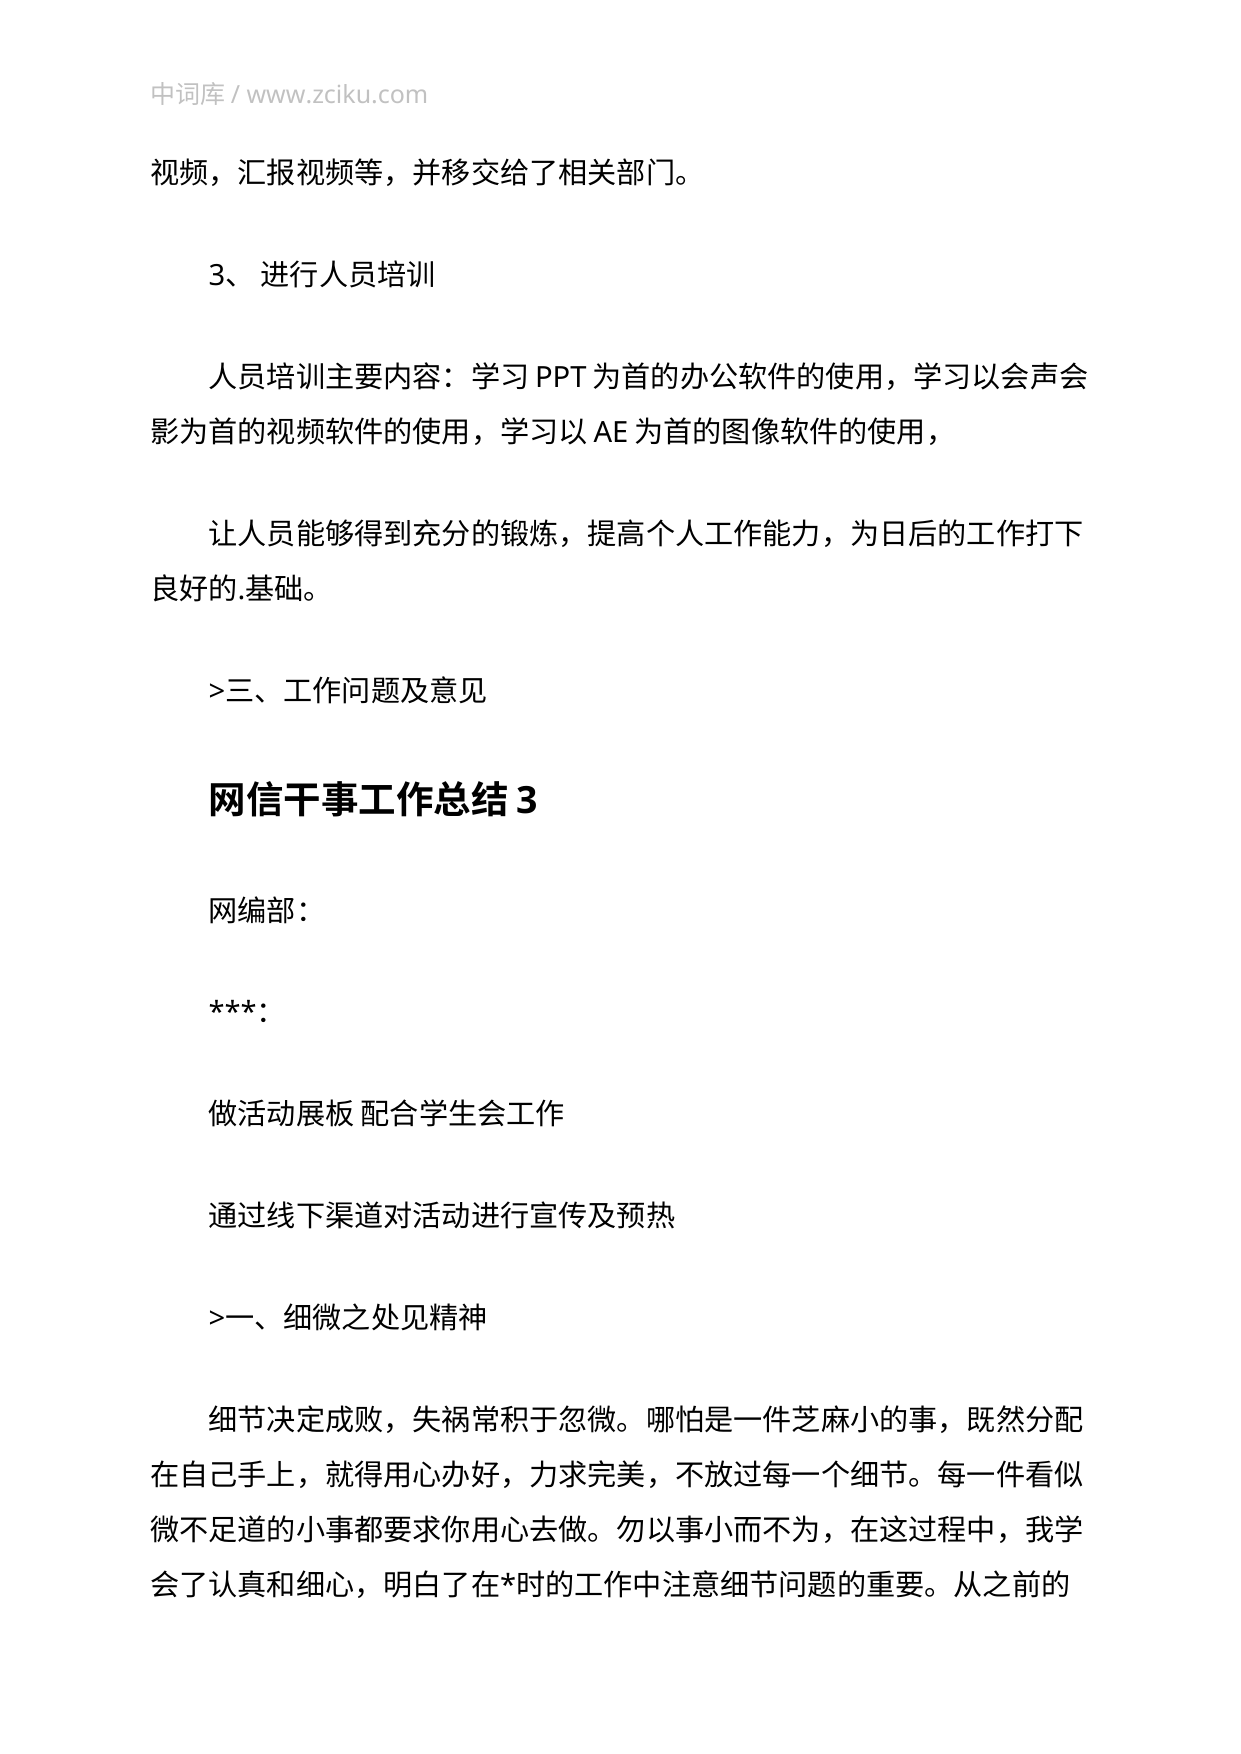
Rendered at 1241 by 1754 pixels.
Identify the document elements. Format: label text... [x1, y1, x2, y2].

text >一、细微之处见精神 [150, 1294, 1090, 1337]
text >三、工作问题及意见 [150, 668, 1090, 710]
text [150, 150, 1090, 192]
text 3、 进行人员培训 [150, 252, 1090, 294]
text 网编部： [150, 887, 1090, 929]
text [150, 1396, 1090, 1603]
text 做活动展板 配合学生会工作 [150, 1091, 1090, 1133]
text 让人员能够得到充分的锻炼，提高个人工作能力，为日后的工作打下良好的.基础。 [150, 511, 1090, 608]
text 网信干事工作总结3 [150, 769, 1090, 824]
text 人员培训主要内容：学习PPT为首的办公软件的使用，学习以会声会影为首的视频软件的使用，学习以AE为首的图像软件的使用， [150, 354, 1090, 451]
text ***： [150, 989, 1090, 1031]
text 通过线下渠道对活动进行宣传及预热 [150, 1193, 1090, 1235]
